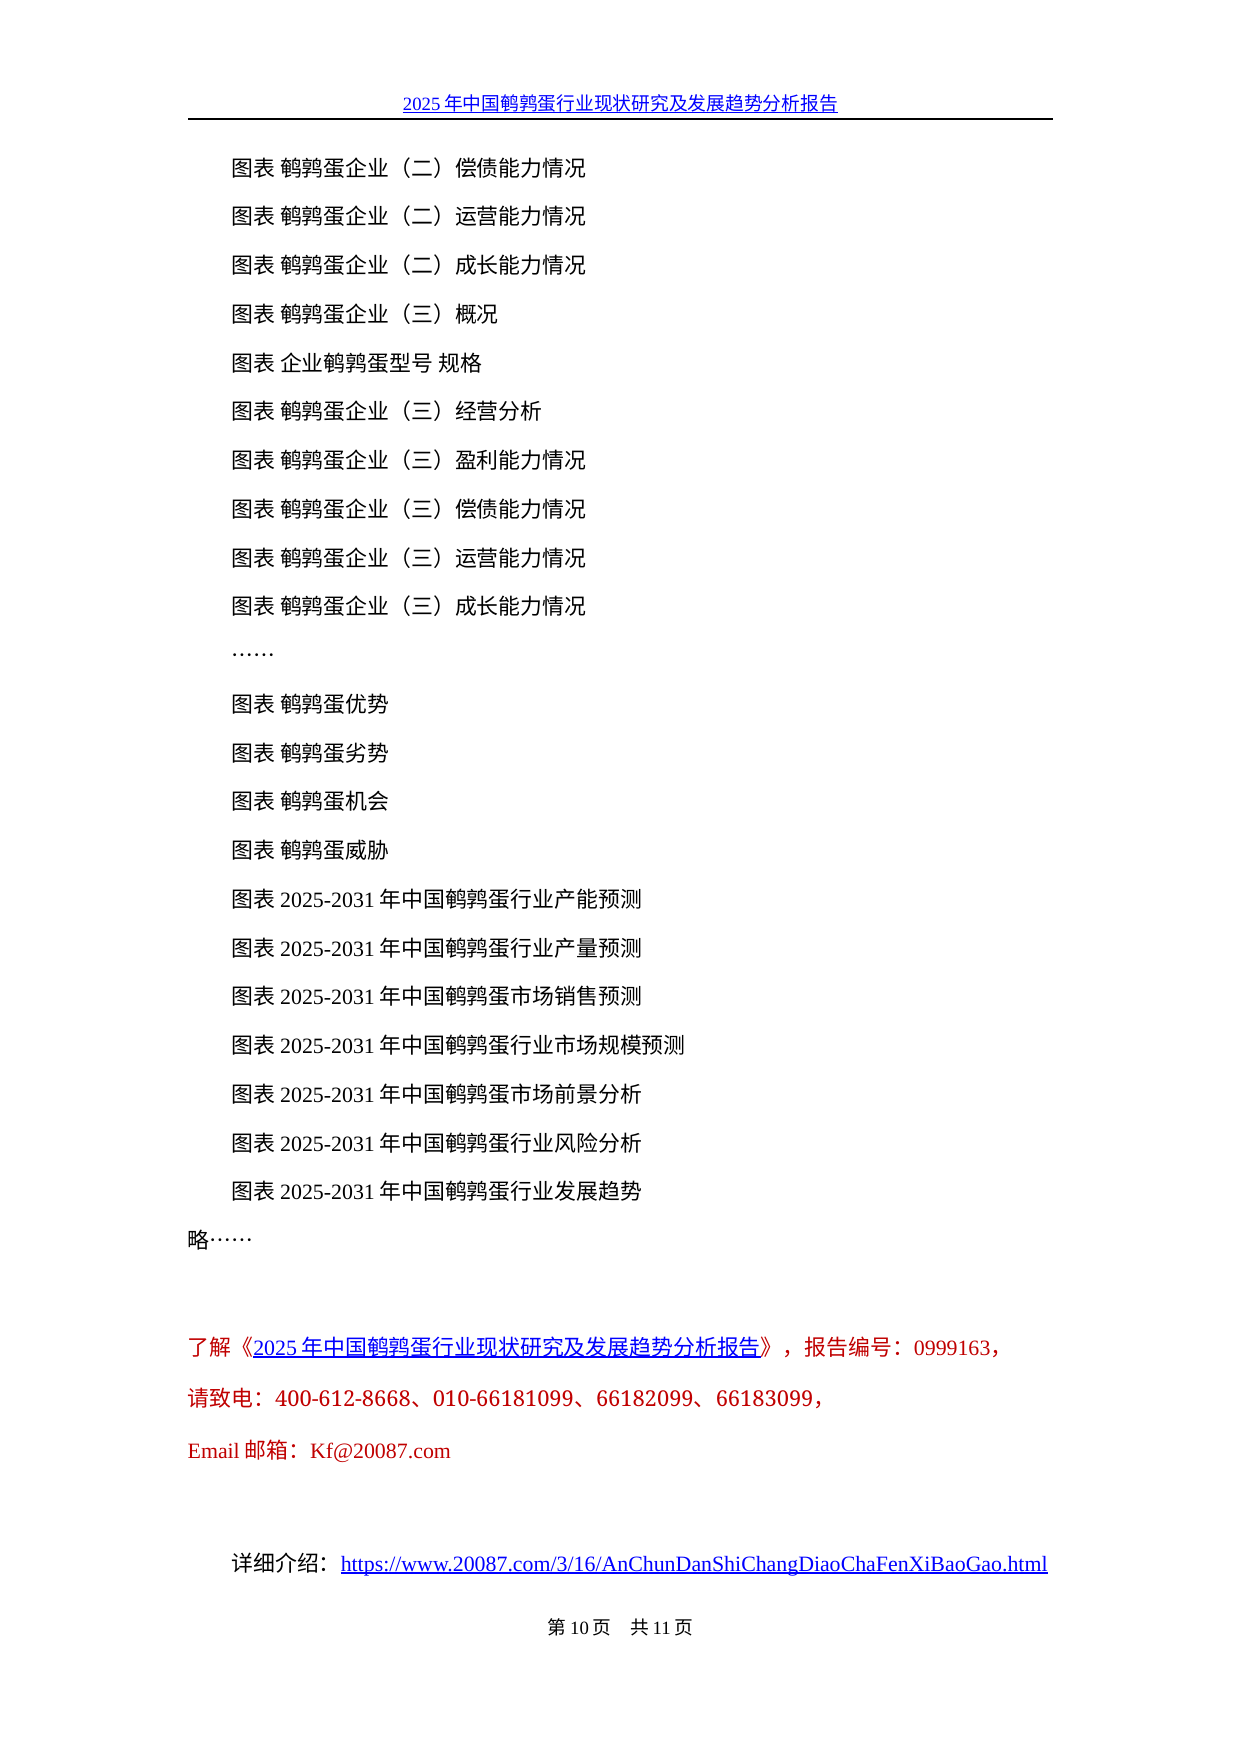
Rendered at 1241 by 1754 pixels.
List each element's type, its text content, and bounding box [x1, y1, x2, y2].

text 详细介绍：https://www.20087.com/3/16/AnChunDanShiChangDiaoChaFenXiBaoGao.html [187, 1545, 1053, 1578]
text 了解《2025年中国鹌鹑蛋行业现状研究及发展趋势分析报告》，报告编号：0999163， [187, 1329, 1053, 1362]
text Email邮箱：Kf@20087.com [187, 1432, 1053, 1465]
text 请致电：400-612-8668、010-66181099、66182099、66183099， [187, 1381, 1053, 1413]
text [187, 150, 1053, 1255]
